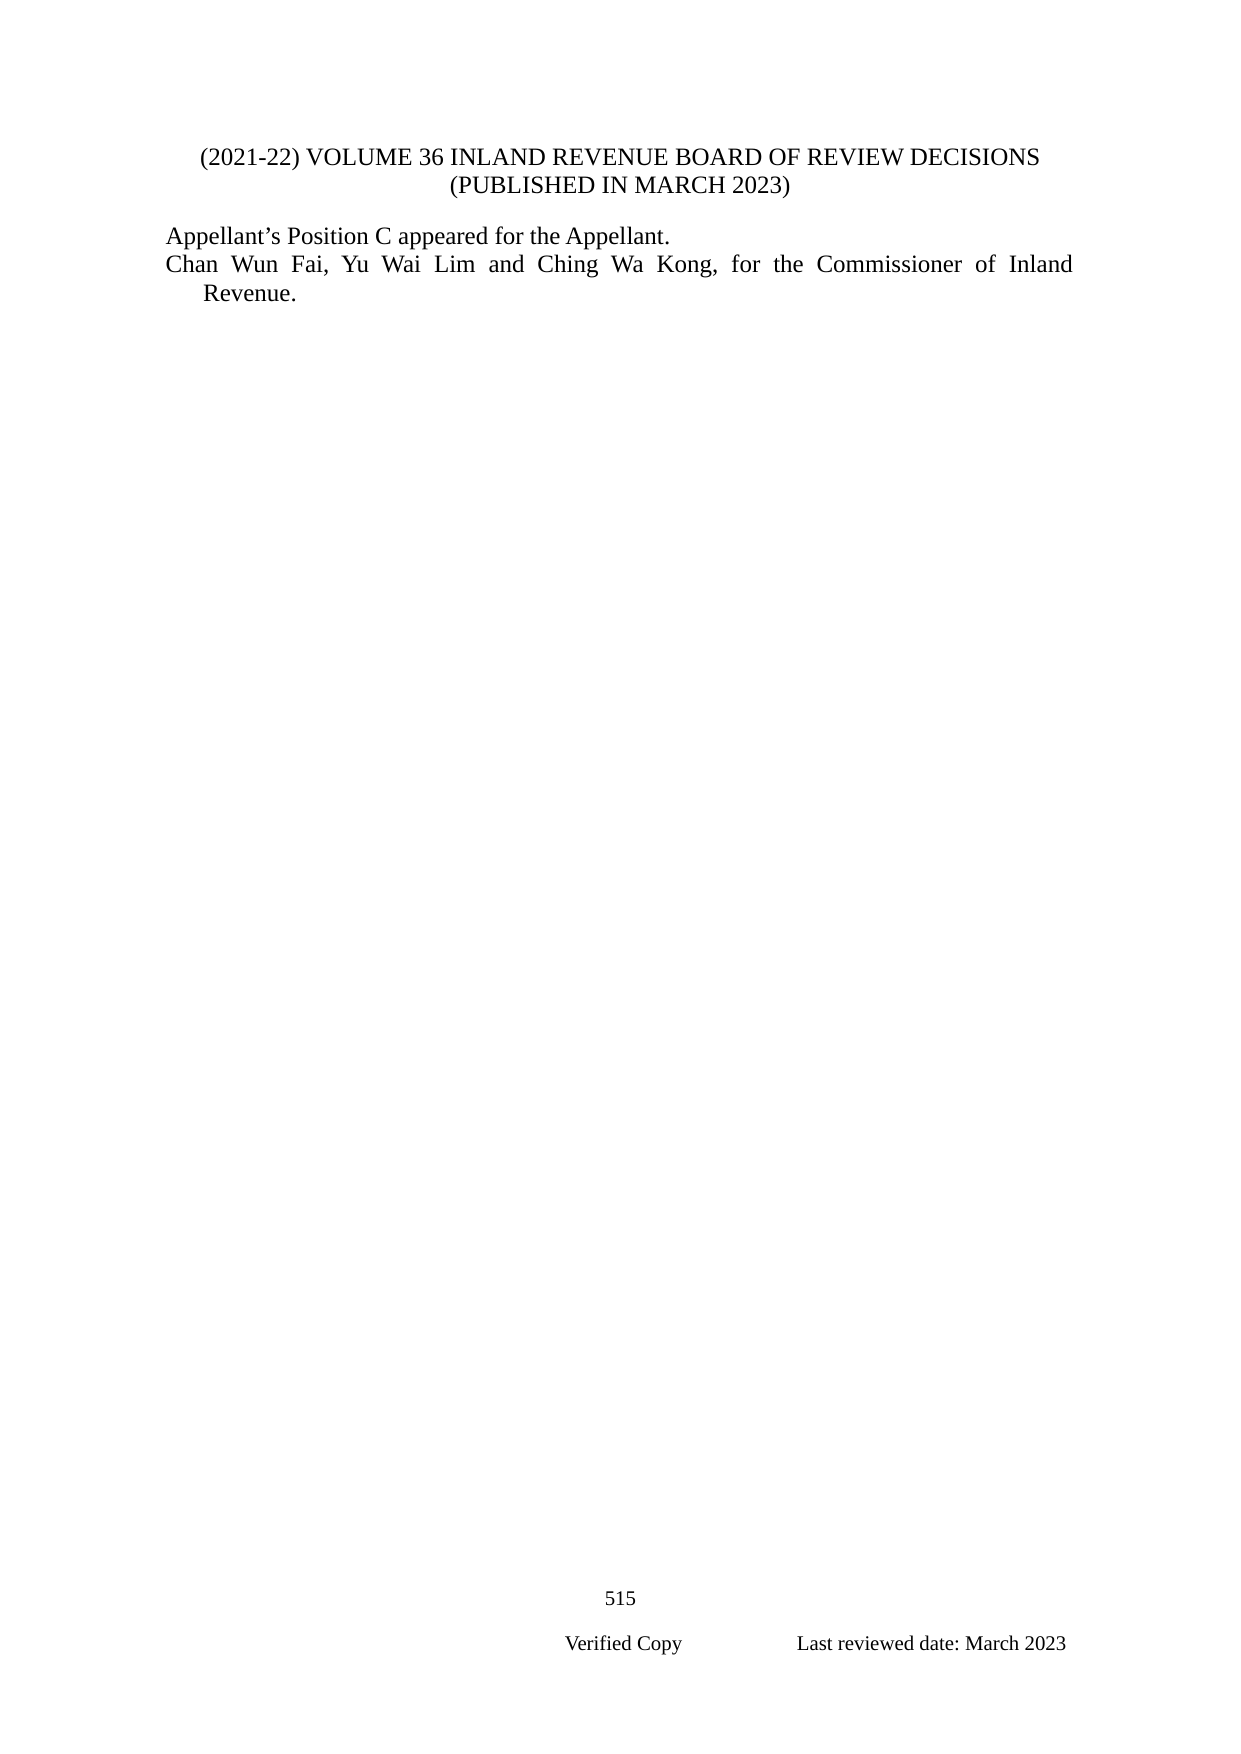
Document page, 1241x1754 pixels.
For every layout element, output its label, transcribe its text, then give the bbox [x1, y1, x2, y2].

text Chan Wun Fai, Yu Wai Lim and Ching Wa Kong, for the Commissioner of Inland Revenue. [165, 249, 1075, 307]
text Appellant’s Position C appeared for the Appellant. [165, 221, 1075, 249]
